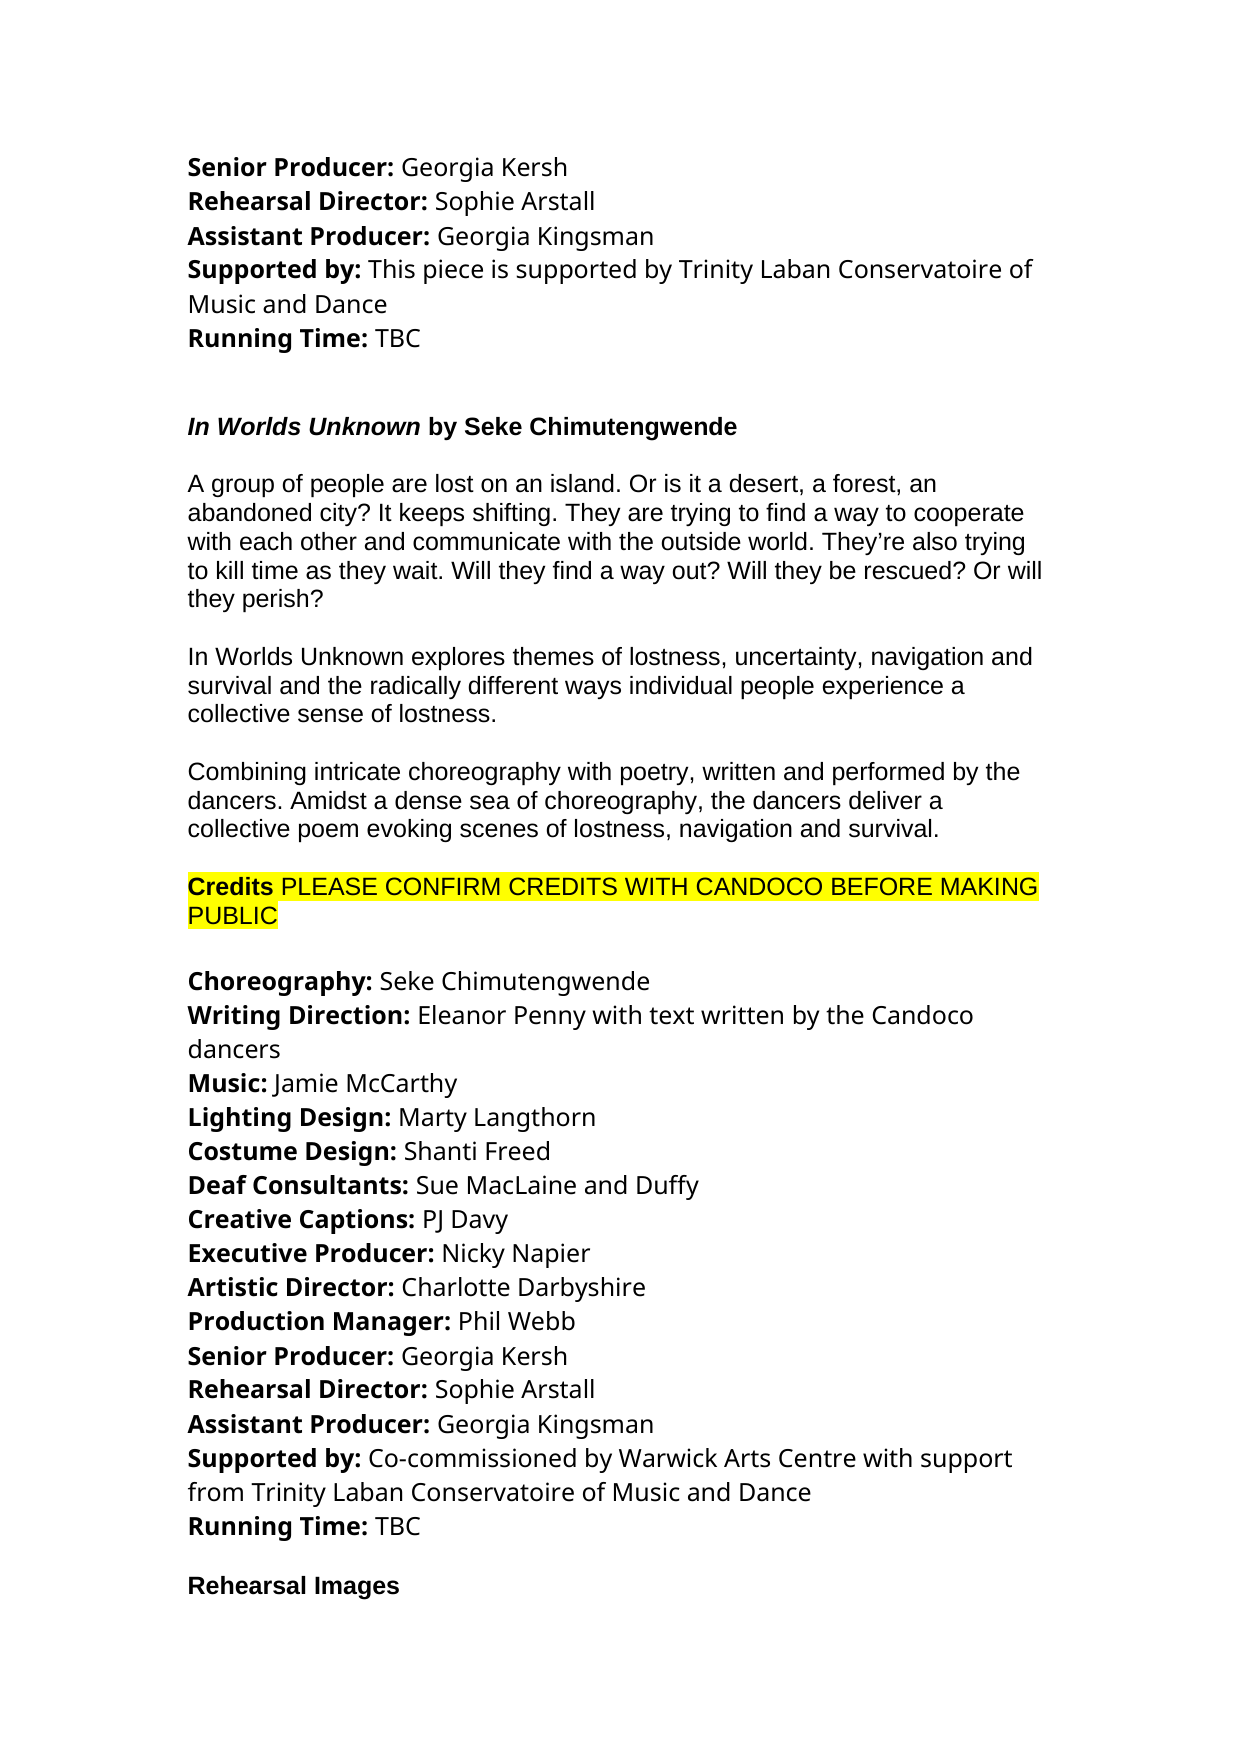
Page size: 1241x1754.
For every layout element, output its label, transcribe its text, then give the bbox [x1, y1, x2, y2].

text Rehearsal Director: Sophie Arstall [187, 1372, 1053, 1406]
text Deaf Consultants: Sue MacLaine and Duffy [187, 1168, 1053, 1202]
text Rehearsal Director: Sophie Arstall [187, 184, 1053, 218]
text Costume Design: Shanti Freed [187, 1134, 1053, 1168]
text Writing Direction: Eleanor Penny with text written by the Candoco dancers [187, 997, 1053, 1066]
text In Worlds Unknown explores themes of lostness, uncertainty, navigation and survival and the radically different ways individual people experience a collective sense of lostness. [187, 642, 1053, 728]
text Executive Producer: Nicky Napier [187, 1236, 1053, 1270]
text Assistant Producer: Georgia Kingsman [187, 1406, 1053, 1440]
text Rehearsal Images [187, 1571, 1053, 1600]
text Running Time: TBC [187, 320, 1053, 354]
text Credits PLEASE CONFIRM CREDITS WITH CANDOCO BEFORE MAKING PUBLIC [278, 872, 1053, 929]
text A group of people are lost on an island. Or is it a desert, a forest, an abandoned city? It keeps shifting. They are trying to find a way to cooperate with each other and communicate with the outside world. They’re also trying to kill time as they wait. Will they find a way out? Will they be rescued? Or will they perish? [187, 469, 1053, 613]
text Running Time: TBC [187, 1508, 1053, 1542]
text Combining intricate choreography with poetry, written and performed by the dancers. Amidst a dense sea of choreography, the dancers deliver a [187, 757, 1053, 814]
text Supported by: This piece is supported by Trinity Laban Conservatoire of Music and Dance [187, 252, 1053, 320]
text Choreography: Seke Chimutengwende [187, 963, 1053, 997]
text Music: Jamie McCarthy [187, 1066, 1053, 1100]
text In Worlds Unknown by Seke Chimutengwende [187, 412, 1053, 441]
text Creative Captions: PJ Davy [187, 1202, 1053, 1236]
text Assistant Producer: Georgia Kingsman [187, 218, 1053, 252]
text Artistic Director: Charlotte Darbyshire [187, 1270, 1053, 1304]
text Senior Producer: Georgia Kersh [187, 150, 1053, 184]
text collective poem evoking scenes of lostness, navigation and survival. [187, 814, 1053, 843]
text Supported by: Co-commissioned by Warwick Arts Centre with support from Trinity Laban Conservatoire of Music and Dance [187, 1440, 1053, 1508]
text Senior Producer: Georgia Kersh [187, 1338, 1053, 1372]
text Lighting Design: Marty Langthorn [187, 1100, 1053, 1134]
text Production Manager: Phil Webb [187, 1304, 1053, 1338]
